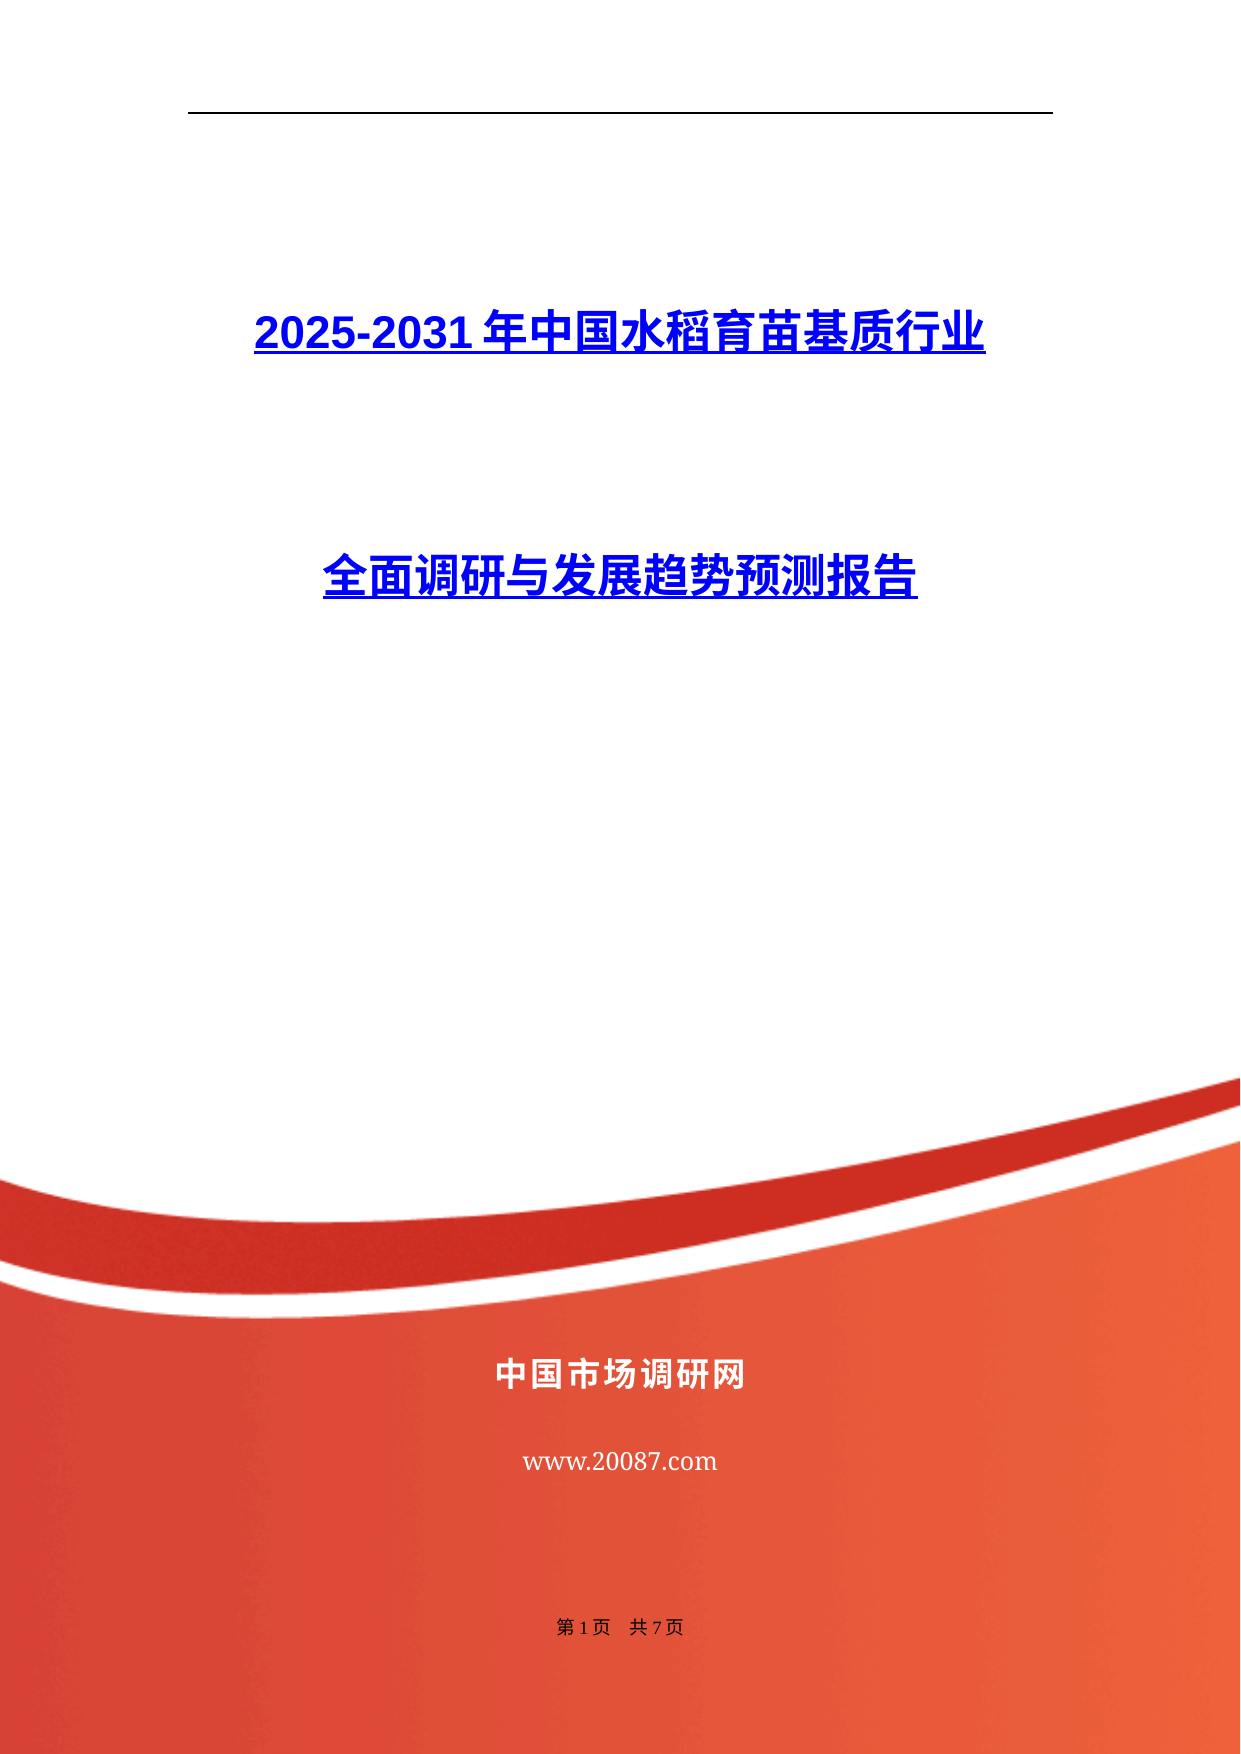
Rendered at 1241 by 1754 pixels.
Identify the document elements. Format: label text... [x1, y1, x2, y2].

text www.20087.com [187, 1428, 1053, 1493]
picture [0, 1006, 1241, 1754]
table_header 2025-2031年中国水稻育苗基质行业全面调研与发展趋势预测报告 [188, 207, 1053, 773]
subtitle 中国市场调研网 [187, 1339, 1053, 1404]
